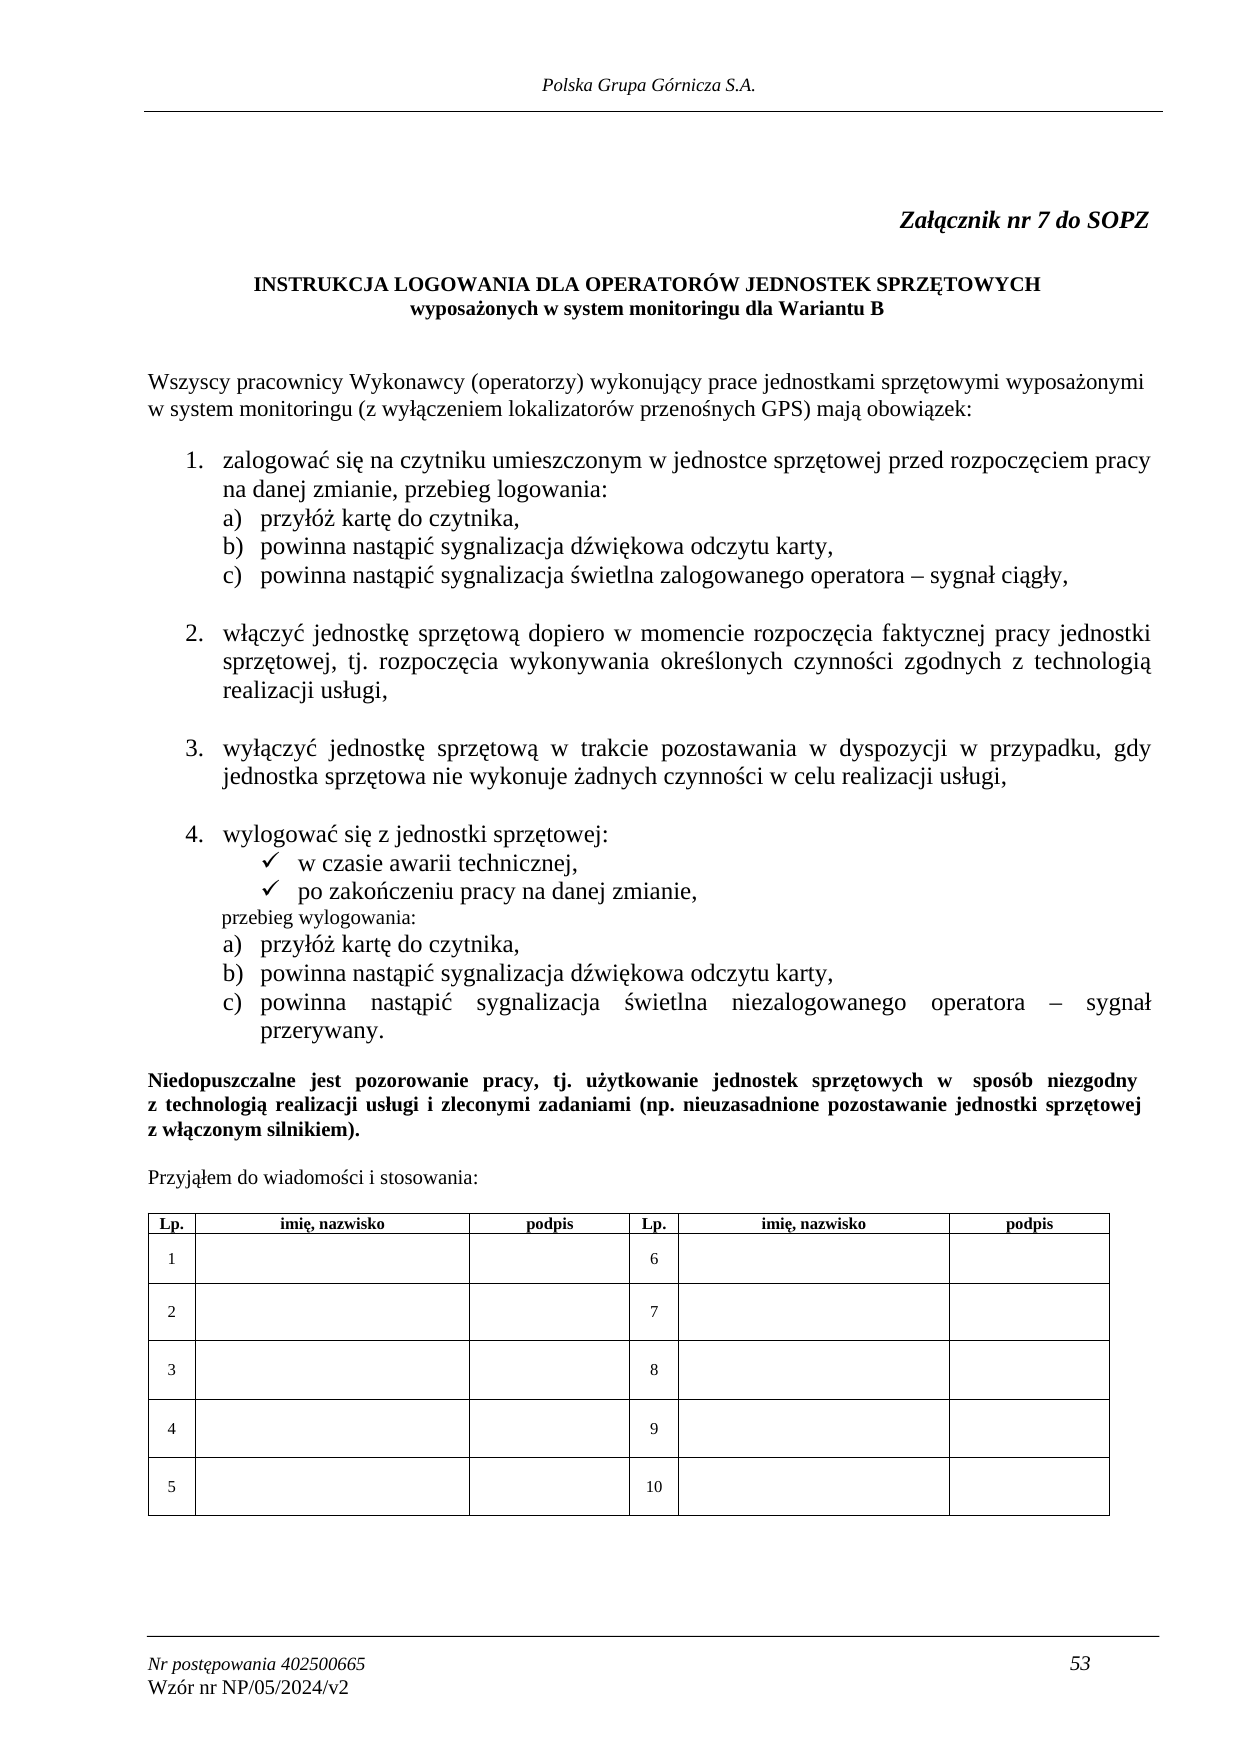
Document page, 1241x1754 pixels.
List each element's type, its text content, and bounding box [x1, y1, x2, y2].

table_cell [470, 1400, 629, 1457]
table_cell [679, 1400, 949, 1457]
table_header Lp. [630, 1214, 678, 1233]
table_cell 10 [630, 1458, 678, 1514]
text Załącznik nr 7 do SOPZ [576, 205, 1152, 234]
table_header Lp. [149, 1214, 195, 1233]
list powinna nastąpić sygnalizacja świetlna niezalogowanego operatora – sygnał przerywany. [223, 987, 1152, 1044]
table_cell [950, 1341, 1109, 1399]
text INSTRUKCJA LOGOWANIA DLA OPERATORÓW JEDNOSTEK SPRZĘTOWYCH wyposażonych w system monitoringu dla Wariantu B [148, 272, 1152, 344]
list przyłóż kartę do czytnika, [223, 929, 1152, 958]
table_cell 5 [149, 1458, 195, 1514]
table_cell [679, 1284, 949, 1340]
table_cell 6 [630, 1234, 678, 1283]
table_header podpis [950, 1214, 1109, 1233]
table_cell [196, 1341, 469, 1399]
table_cell [950, 1234, 1109, 1283]
list wyłączyć jednostkę sprzętową w trakcie pozostawania w dyspozycji w przypadku, gdy jednostka sprzętowa nie wykonuje żadnych czynności w celu realizacji usługi, [185, 733, 1152, 790]
list powinna nastąpić sygnalizacja świetlna zalogowanego operatora – sygnał ciągły, [223, 560, 1152, 589]
table_cell 3 [149, 1341, 195, 1399]
table_cell [950, 1458, 1109, 1514]
table_cell 1 [149, 1234, 195, 1283]
table_cell [196, 1234, 469, 1283]
list zalogować się na czytniku umieszczonym w jednostce sprzętowej przed rozpoczęciem pracy na danej zmianie, przebieg logowania: [185, 445, 1152, 503]
table_header imię, nazwisko [196, 1214, 469, 1233]
list po zakończeniu pracy na danej zmianie, [260, 876, 1152, 905]
table_header imię, nazwisko [679, 1214, 949, 1233]
table_cell [950, 1400, 1109, 1457]
table_cell [196, 1458, 469, 1514]
list powinna nastąpić sygnalizacja dźwiękowa odczytu karty, [223, 531, 1152, 560]
list wylogować się z jednostki sprzętowej: [185, 819, 1152, 848]
list przyłóż kartę do czytnika, [223, 503, 1152, 531]
table_cell 8 [630, 1341, 678, 1399]
table_cell [470, 1458, 629, 1514]
text Przyjąłem do wiadomości i stosowania: [148, 1164, 1152, 1189]
table_cell 9 [630, 1400, 678, 1457]
list włączyć jednostkę sprzętową dopiero w momencie rozpoczęcia faktycznej pracy jednostki sprzętowej, tj. rozpoczęcia wykonywania określonych czynności zgodnych z technologią realizacji usługi, [185, 618, 1152, 704]
text Niedopuszczalne jest pozorowanie pracy, tj. użytkowanie jednostek sprzętowych w sposób niezgodny z technologią realizacji usługi i zleconymi zadaniami (np. nieuzasadnione pozostawanie jednostki sprzętowej z włączonym silnikiem). [148, 1068, 1152, 1141]
table_cell [679, 1341, 949, 1399]
table_header podpis [470, 1214, 629, 1233]
list w czasie awarii technicznej, [260, 848, 1152, 876]
table_cell [470, 1234, 629, 1283]
table_cell [196, 1284, 469, 1340]
table_cell [470, 1284, 629, 1340]
table_cell [679, 1234, 949, 1283]
table_cell 4 [149, 1400, 195, 1457]
text przebieg wylogowania: [148, 905, 1152, 929]
table_cell 7 [630, 1284, 678, 1340]
table_cell [196, 1400, 469, 1457]
table_cell [470, 1341, 629, 1399]
table_cell 2 [149, 1284, 195, 1340]
list powinna nastąpić sygnalizacja dźwiękowa odczytu karty, [223, 958, 1152, 987]
table_cell [950, 1284, 1109, 1340]
text Wszyscy pracownicy Wykonawcy (operatorzy) wykonujący prace jednostkami sprzętowymi wyposażonymi w system monitoringu (z wyłączeniem lokalizatorów przenośnych GPS) mają obowiązek: [148, 368, 1152, 421]
table_cell [679, 1458, 949, 1514]
